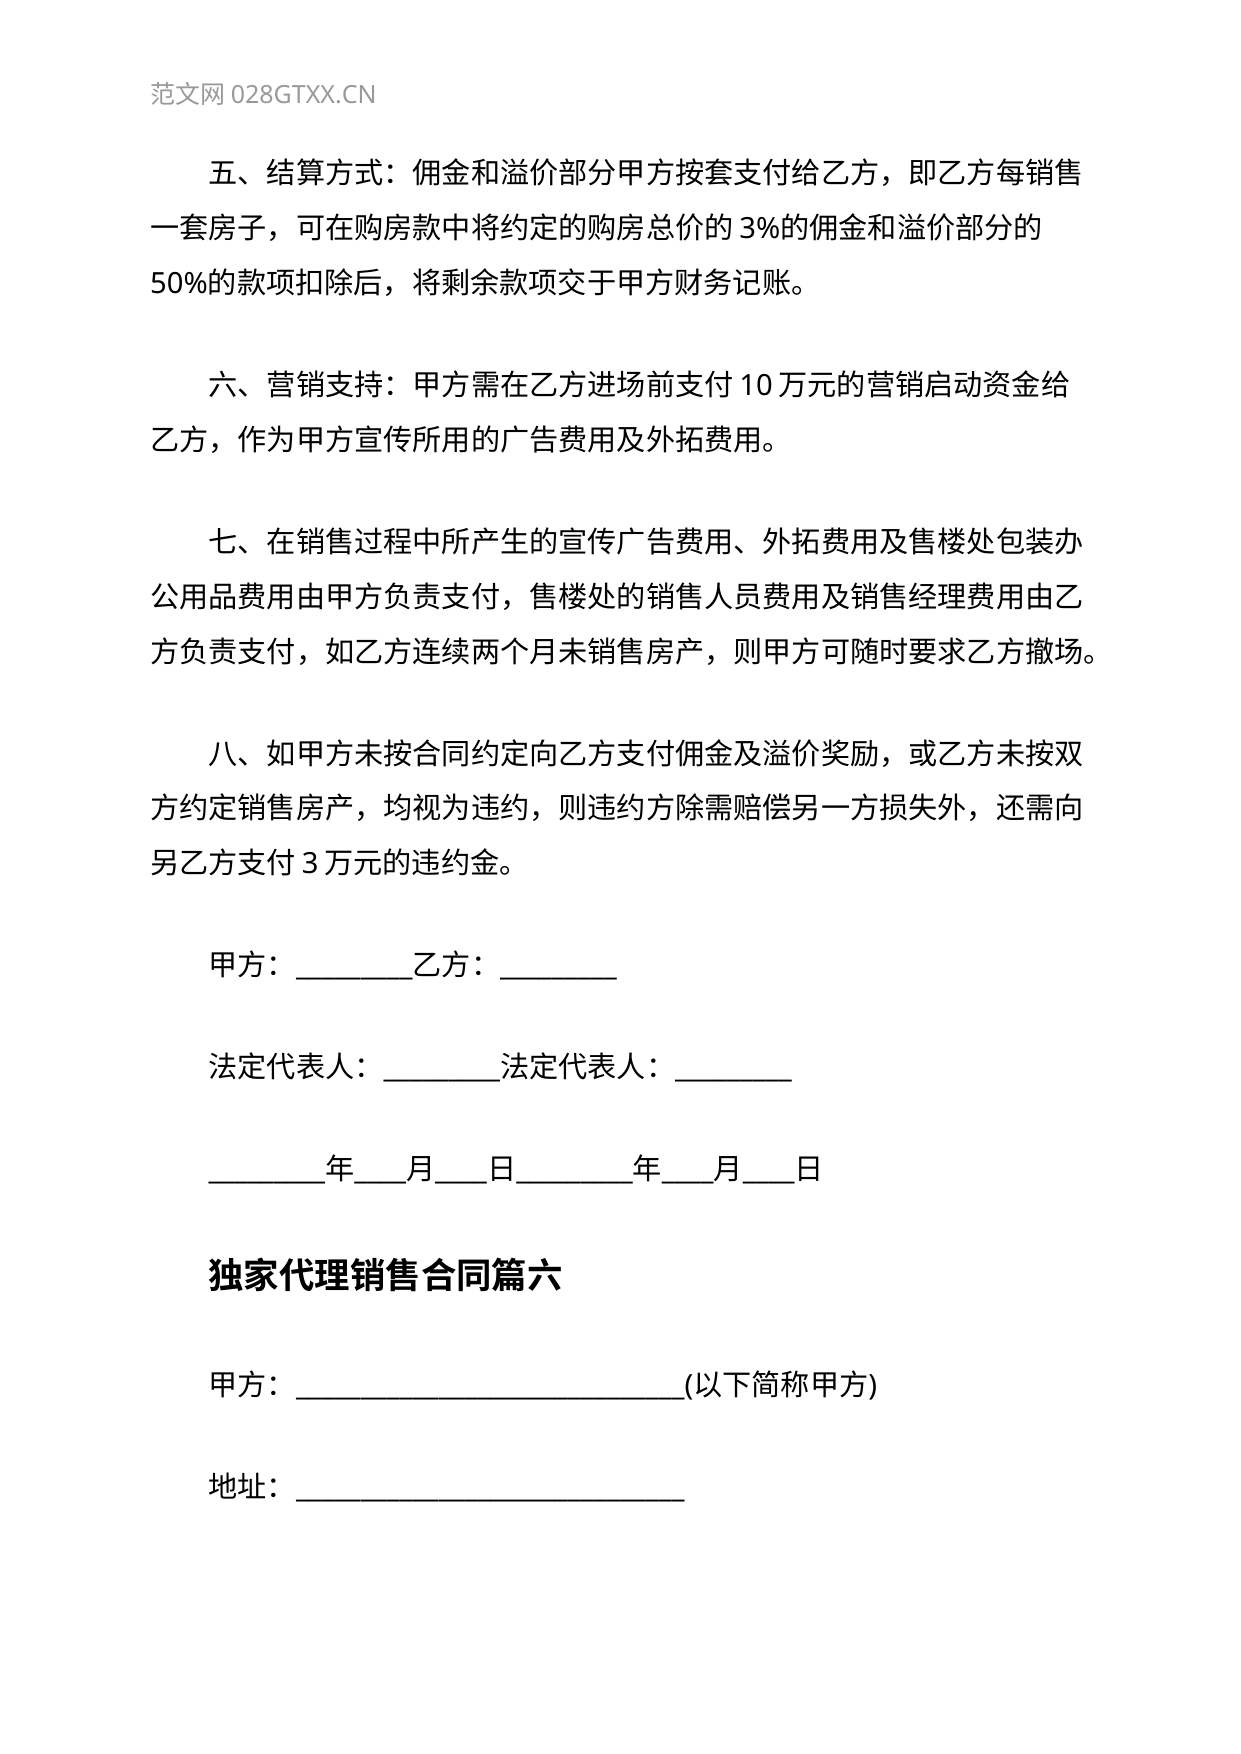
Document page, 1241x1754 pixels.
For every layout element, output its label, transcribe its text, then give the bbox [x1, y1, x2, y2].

text 独家代理销售合同篇六 [150, 1248, 1090, 1299]
text 六、营销支持：甲方需在乙方进场前支付10万元的营销启动资金给乙方，作为甲方宣传所用的广告费用及外拓费用。 [150, 362, 1090, 459]
text _________年____月____日_________年____月____日 [150, 1146, 1090, 1188]
text 地址：______________________________ [150, 1463, 1090, 1506]
text 法定代表人：_________法定代表人：_________ [150, 1044, 1090, 1086]
text 甲方：______________________________(以下简称甲方) [150, 1361, 1090, 1404]
text 七、在销售过程中所产生的宣传广告费用、外拓费用及售楼处包装办公用品费用由甲方负责支付，售楼处的销售人员费用及销售经理费用由乙方负责支付，如乙方连续两个月未销售房产，则甲方可随时要求乙方撤场。 [150, 519, 1090, 671]
text 五、结算方式：佣金和溢价部分甲方按套支付给乙方，即乙方每销售一套房子，可在购房款中将约定的购房总价的3%的佣金和溢价部分的50%的款项扣除后，将剩余款项交于甲方财务记账。 [150, 150, 1090, 302]
text 八、如甲方未按合同约定向乙方支付佣金及溢价奖励，或乙方未按双方约定销售房产，均视为违约，则违约方除需赔偿另一方损失外，还需向另乙方支付3万元的违约金。 [150, 730, 1090, 882]
text 甲方：_________乙方：_________ [150, 942, 1090, 984]
